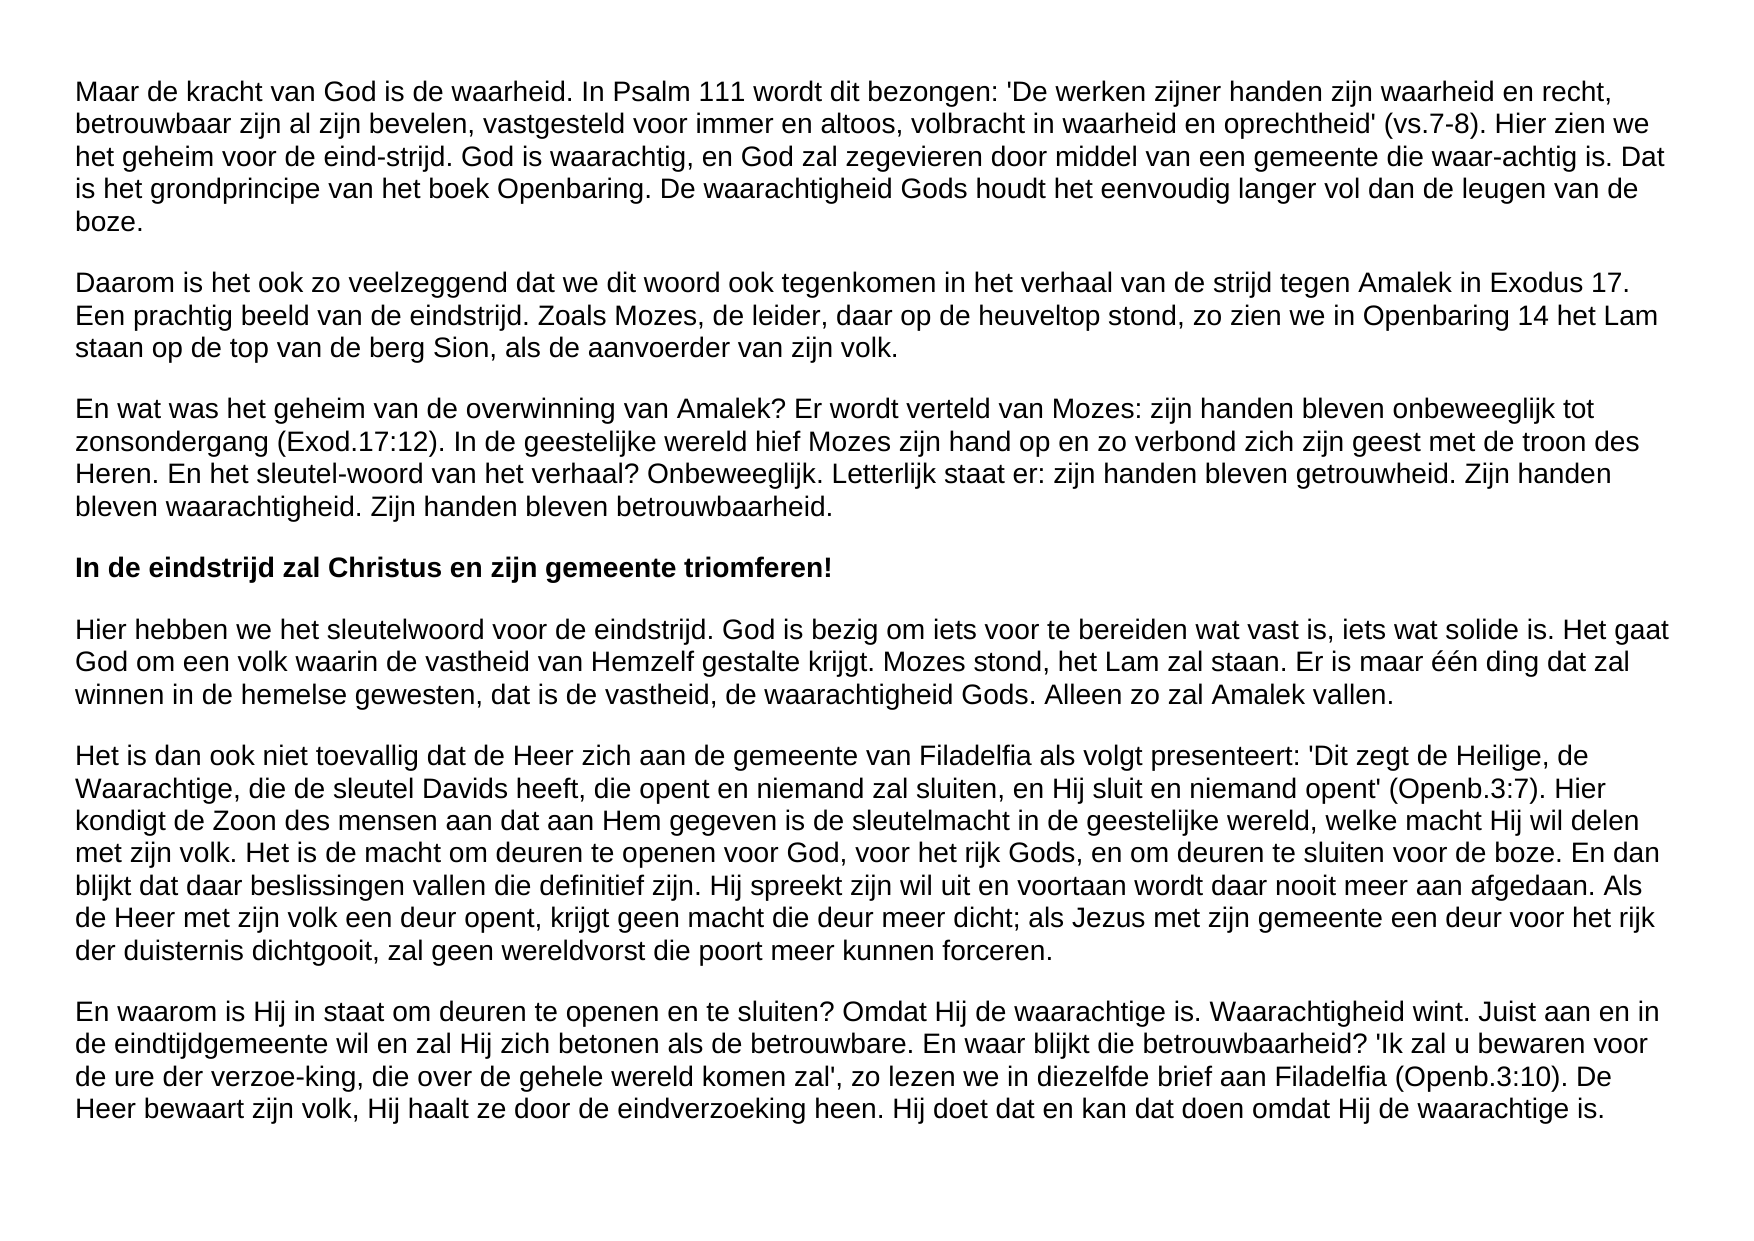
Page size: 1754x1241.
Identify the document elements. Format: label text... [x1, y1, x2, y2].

text Hier hebben we het sleutelwoord voor de eindstrijd. God is bezig om iets voor te bereiden wat vast is, iets wat solide is. Het gaat God om een volk waarin de vastheid van Hemzelf gestalte krijgt. Mozes stond, het Lam zal staan. Er is maar één ding dat zal winnen in de hemelse gewesten, dat is de vastheid, de waarachtigheid Gods. Alleen zo zal Amalek vallen. [75, 613, 1679, 710]
text Het is dan ook niet toevallig dat de Heer zich aan de gemeente van Filadelfia als volgt presenteert: 'Dit zegt de Heilige, de Waarachtige, die de sleutel Davids heeft, die opent en niemand zal sluiten, en Hij sluit en niemand opent' (Openb.3:7). Hier kondigt de Zoon des mensen aan dat aan Hem gegeven is de sleutelmacht in de geestelijke wereld, welke macht Hij wil delen met zijn volk. Het is de macht om deuren te openen voor God, voor het rijk Gods, en om deuren te sluiten voor de boze. En dan blijkt dat daar beslissingen vallen die definitief zijn. Hij spreekt zijn wil uit en voortaan wordt daar nooit meer aan afgedaan. Als de Heer met zijn volk een deur opent, krijgt geen macht die deur meer dicht; als Jezus met zijn gemeente een deur voor het rijk der duisternis dichtgooit, zal geen wereldvorst die poort meer kunnen forceren. [75, 739, 1679, 966]
text In de eindstrijd zal Christus en zijn gemeente triomferen! [75, 551, 1679, 584]
text Maar de kracht van God is de waarheid. In Psalm 111 wordt dit bezongen: 'De werken zijner handen zijn waarheid en recht, betrouwbaar zijn al zijn bevelen, vastgesteld voor immer en altoos, volbracht in waarheid en oprechtheid' (vs.7-8). Hier zien we het geheim voor de eind-strijd. God is waarachtig, en God zal zegevieren door middel van een gemeente die waar-achtig is. Dat is het grondprincipe van het boek Openbaring. De waarachtigheid Gods houdt het eenvoudig langer vol dan de leugen van de boze. [75, 75, 1679, 237]
text En wat was het geheim van de overwinning van Amalek? Er wordt verteld van Mozes: zijn handen bleven onbeweeglijk tot zonsondergang (Exod.17:12). In de geestelijke wereld hief Mozes zijn hand op en zo verbond zich zijn geest met de troon des Heren. En het sleutel-woord van het verhaal? Onbeweeglijk. Letterlijk staat er: zijn handen bleven getrouwheid. Zijn handen bleven waarachtigheid. Zijn handen bleven betrouwbaarheid. [75, 392, 1679, 522]
text Daarom is het ook zo veelzeggend dat we dit woord ook tegenkomen in het verhaal van de strijd tegen Amalek in Exodus 17. Een prachtig beeld van de eindstrijd. Zoals Mozes, de leider, daar op de heuveltop stond, zo zien we in Openbaring 14 het Lam staan op de top van de berg Sion, als de aanvoerder van zijn volk. [75, 266, 1679, 363]
text En waarom is Hij in staat om deuren te openen en te sluiten? Omdat Hij de waarachtige is. Waarachtigheid wint. Juist aan en in de eindtijdgemeente wil en zal Hij zich betonen als de betrouwbare. En waar blijkt die betrouwbaarheid? 'Ik zal u bewaren voor de ure der verzoe-king, die over de gehele wereld komen zal', zo lezen we in diezelfde brief aan Filadelfia (Openb.3:10). De Heer bewaart zijn volk, Hij haalt ze door de eindverzoeking heen. Hij doet dat en kan dat doen omdat Hij de waarachtige is. [75, 995, 1679, 1125]
